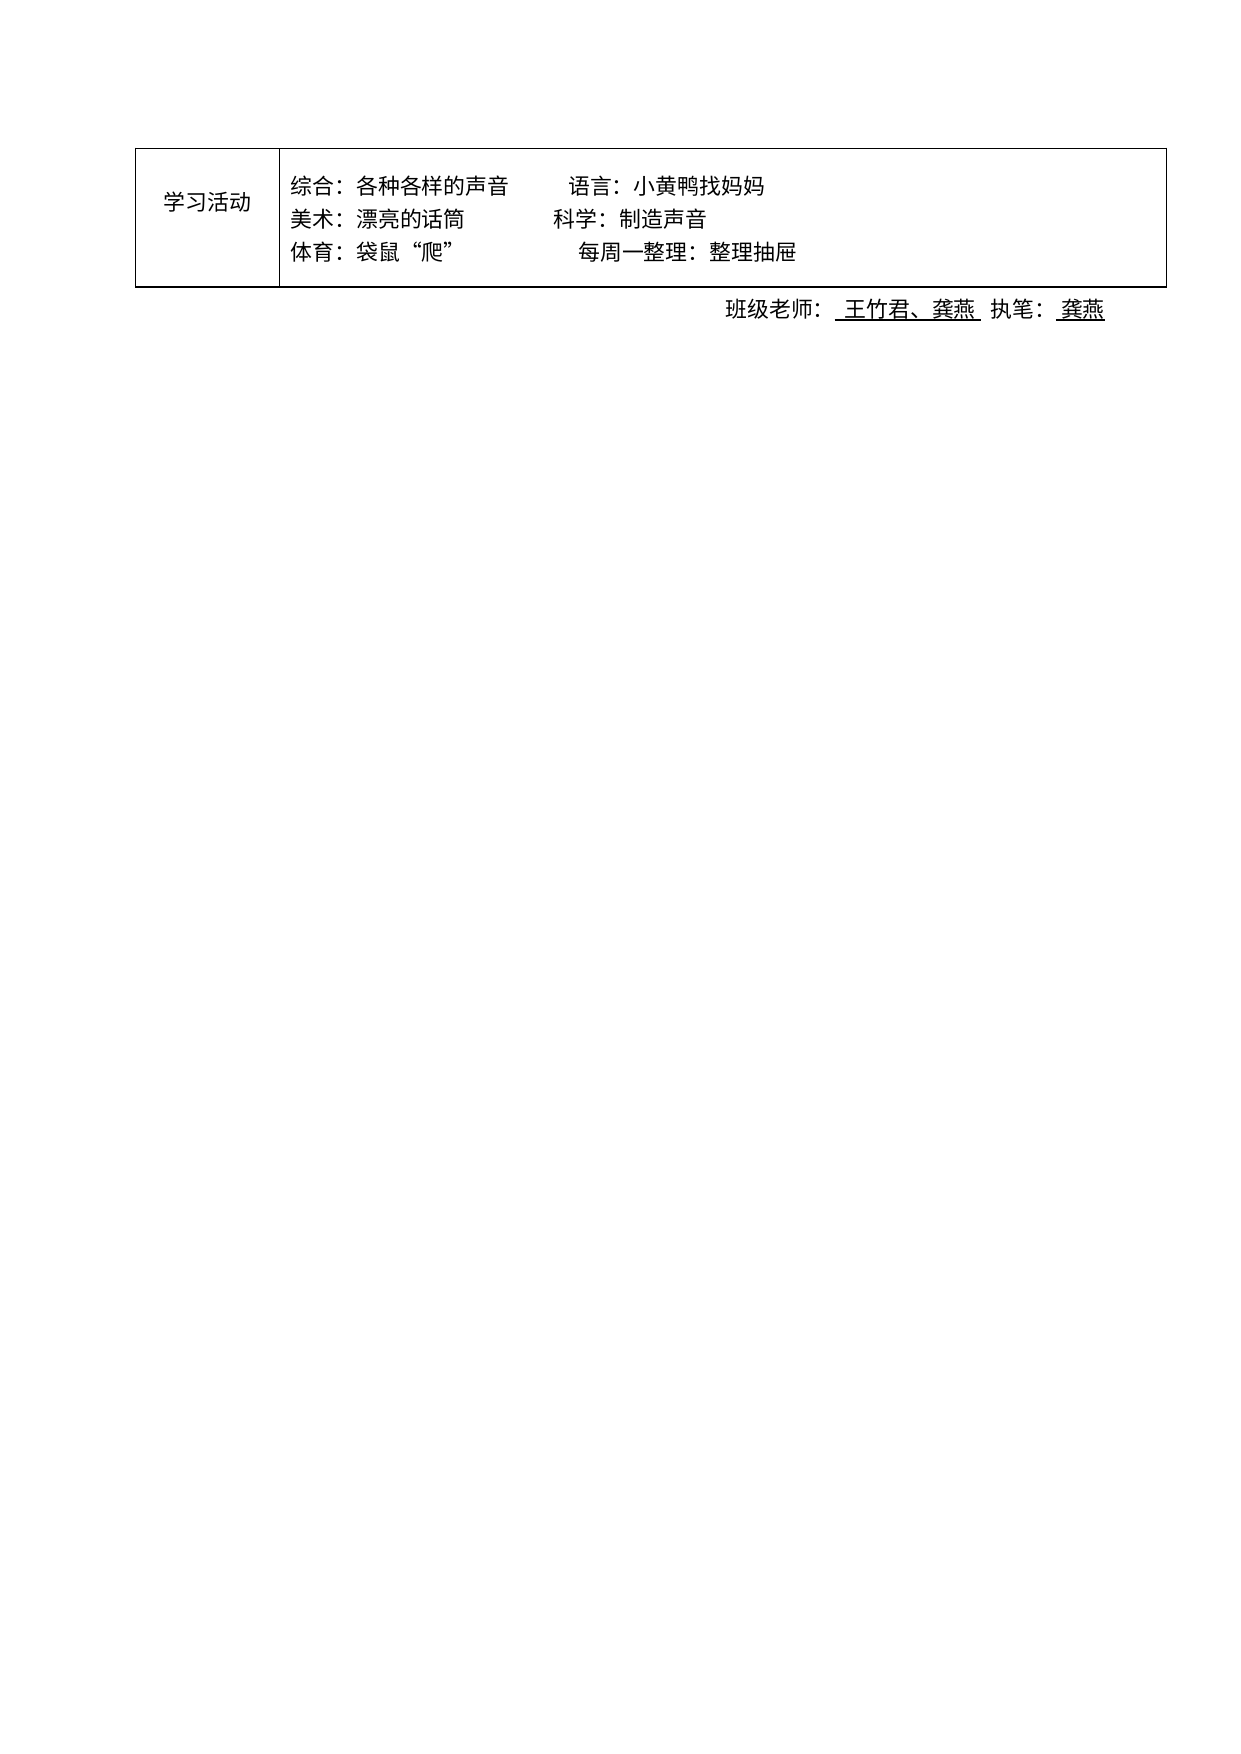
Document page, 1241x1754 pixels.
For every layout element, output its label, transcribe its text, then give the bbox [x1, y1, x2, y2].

text 班级老师： 王竹君、龚燕 执笔： 龚燕 [136, 288, 1104, 325]
table_cell 学习活动 [136, 149, 279, 286]
table_cell 综合：各种各样的声音 语言：小黄鸭找妈妈 美术：漂亮的话筒 科学：制造声音 体育：袋鼠“爬” 每周一整理：整理抽屉 [280, 149, 1166, 286]
